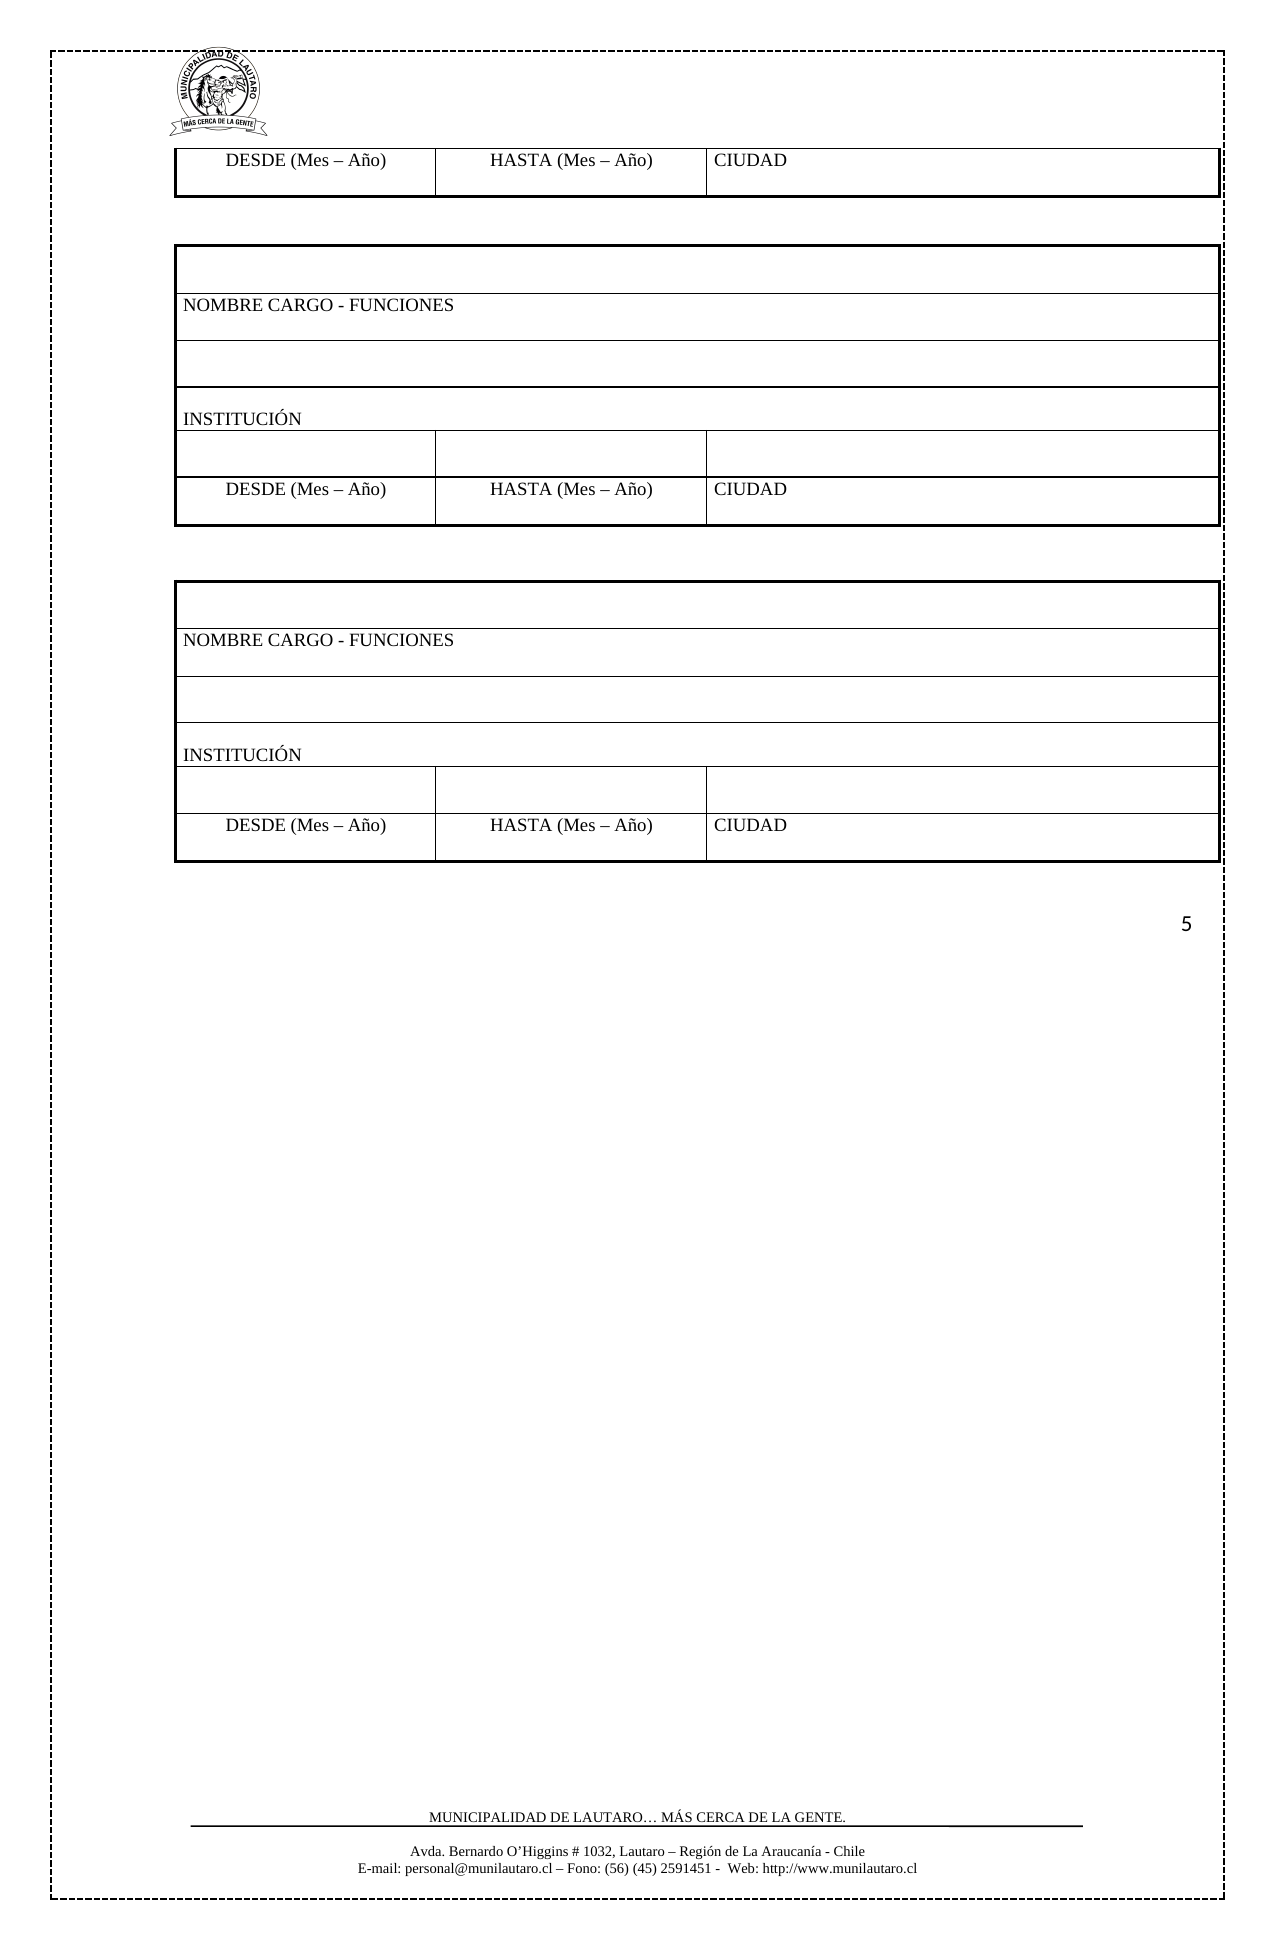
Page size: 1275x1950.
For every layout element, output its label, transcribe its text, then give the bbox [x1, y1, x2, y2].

table_cell HASTA (Mes – Año) [436, 149, 706, 195]
table_cell NOMBRE CARGO - FUNCIONES [177, 629, 1218, 676]
picture [169, 46, 268, 137]
table_cell CIUDAD [707, 478, 1218, 524]
table_cell HASTA (Mes – Año) [436, 814, 706, 860]
table_cell [707, 767, 1218, 812]
table_cell [177, 341, 1218, 386]
table_cell [177, 767, 435, 812]
table_cell [177, 431, 435, 476]
table_cell DESDE (Mes – Año) [177, 814, 435, 860]
table_cell [436, 767, 706, 812]
table_cell CIUDAD [707, 149, 1218, 195]
table_cell [436, 431, 706, 476]
table_cell DESDE (Mes – Año) [177, 478, 435, 524]
table_cell INSTITUCIÓN [177, 723, 1218, 766]
table_cell INSTITUCIÓN [177, 388, 1218, 430]
table_header [177, 583, 1218, 628]
table_cell [177, 677, 1218, 722]
table_cell NOMBRE CARGO - FUNCIONES [177, 294, 1218, 340]
table_cell CIUDAD [707, 814, 1218, 860]
table_cell HASTA (Mes – Año) [436, 478, 706, 524]
table_header [177, 247, 1218, 292]
table_cell DESDE (Mes – Año) [177, 149, 435, 195]
table_cell [707, 431, 1218, 476]
